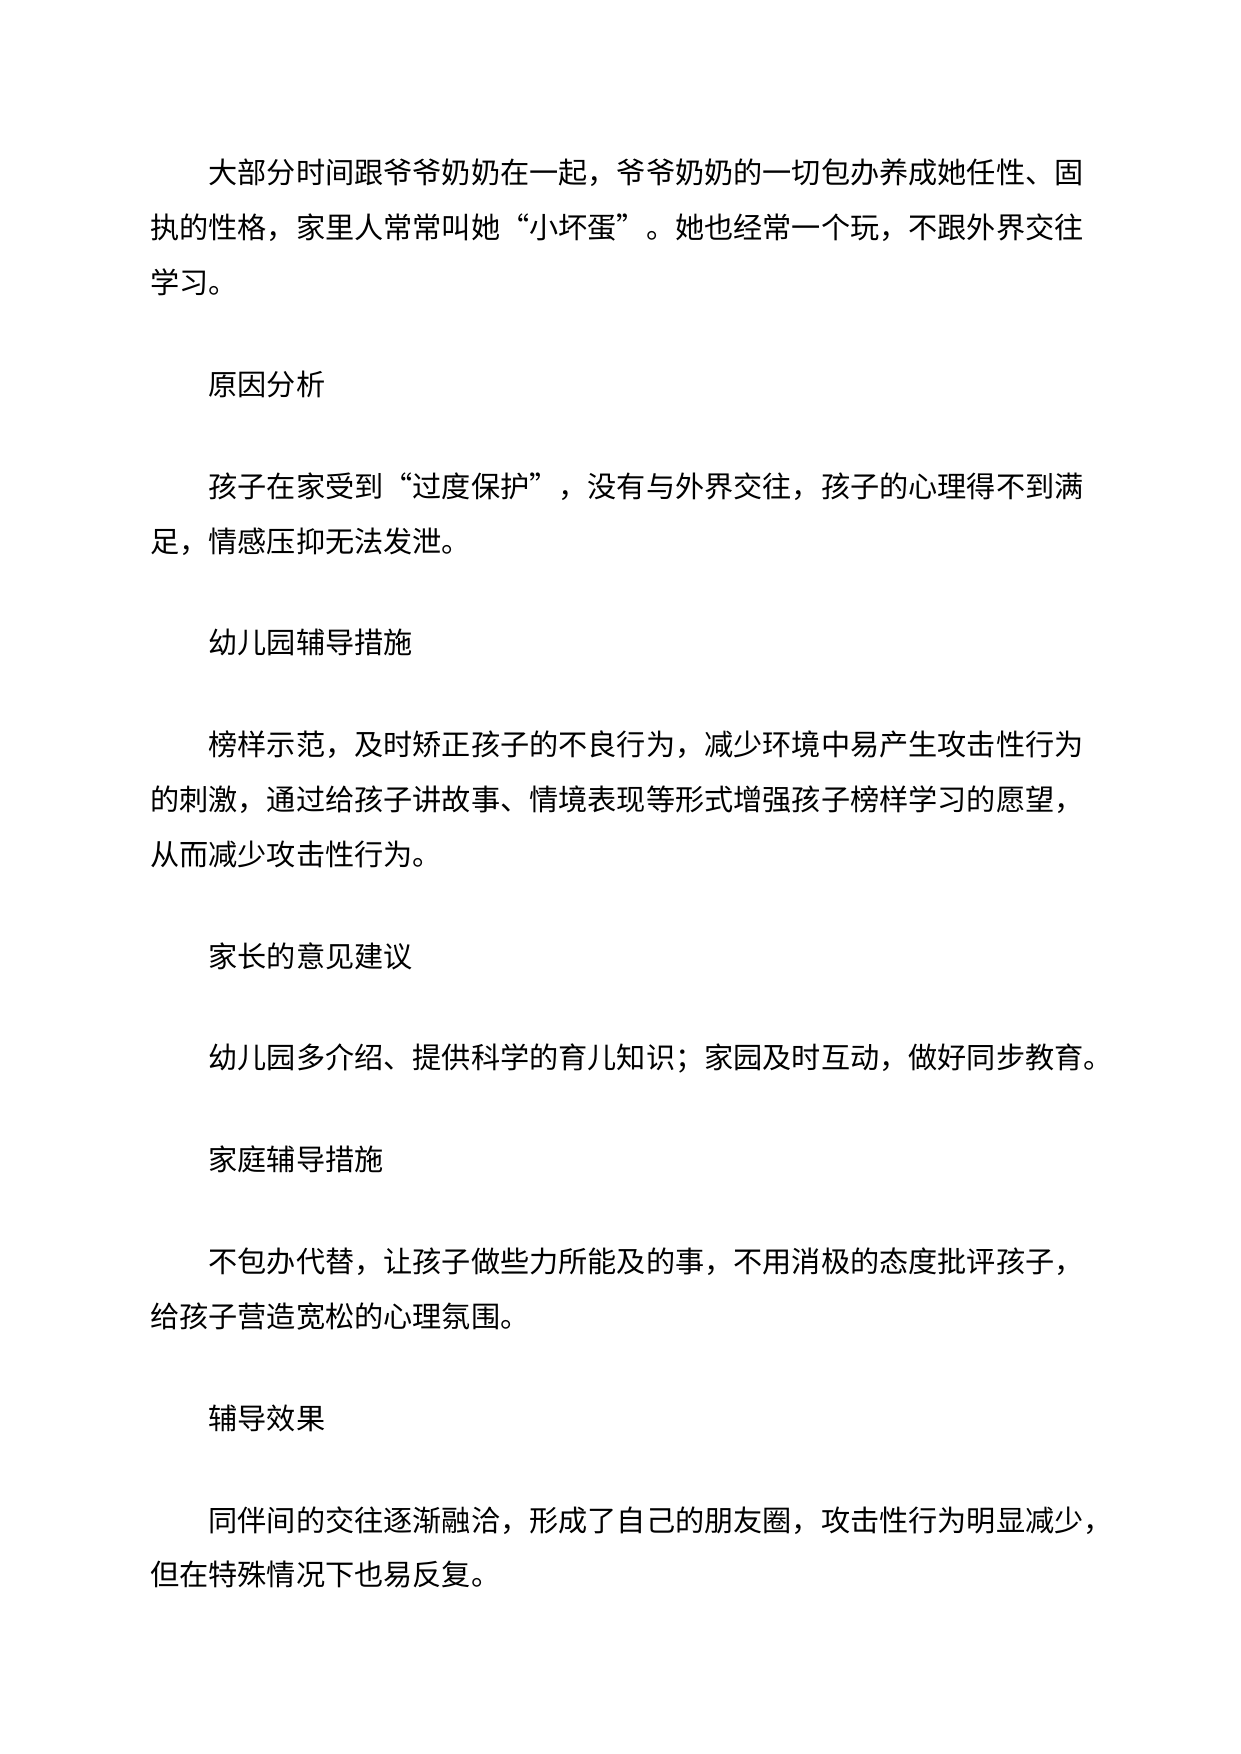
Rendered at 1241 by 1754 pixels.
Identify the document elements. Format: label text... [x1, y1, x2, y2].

text 大部分时间跟爷爷奶奶在一起，爷爷奶奶的一切包办养成她任性、固执的性格，家里人常常叫她“小坏蛋”。她也经常一个玩，不跟外界交往学习。 [150, 150, 1090, 302]
text 原因分析 [150, 362, 1090, 404]
text 辅导效果 [150, 1395, 1090, 1438]
text 榜样示范，及时矫正孩子的不良行为，减少环境中易产生攻击性行为的刺激，通过给孩子讲故事、情境表现等形式增强孩子榜样学习的愿望，从而减少攻击性行为。 [150, 722, 1090, 874]
text 家长的意见建议 [150, 933, 1090, 976]
text 孩子在家受到“过度保护”，没有与外界交往，孩子的心理得不到满足，情感压抑无法发泄。 [150, 463, 1090, 561]
text 幼儿园多介绍、提供科学的育儿知识；家园及时互动，做好同步教育。 [150, 1035, 1090, 1077]
text 家庭辅导措施 [150, 1137, 1090, 1179]
text 不包办代替，让孩子做些力所能及的事，不用消极的态度批评孩子，给孩子营造宽松的心理氛围。 [150, 1239, 1090, 1336]
text 同伴间的交往逐渐融洽，形成了自己的朋友圈，攻击性行为明显减少，但在特殊情况下也易反复。 [150, 1497, 1090, 1594]
text 幼儿园辅导措施 [150, 620, 1090, 662]
